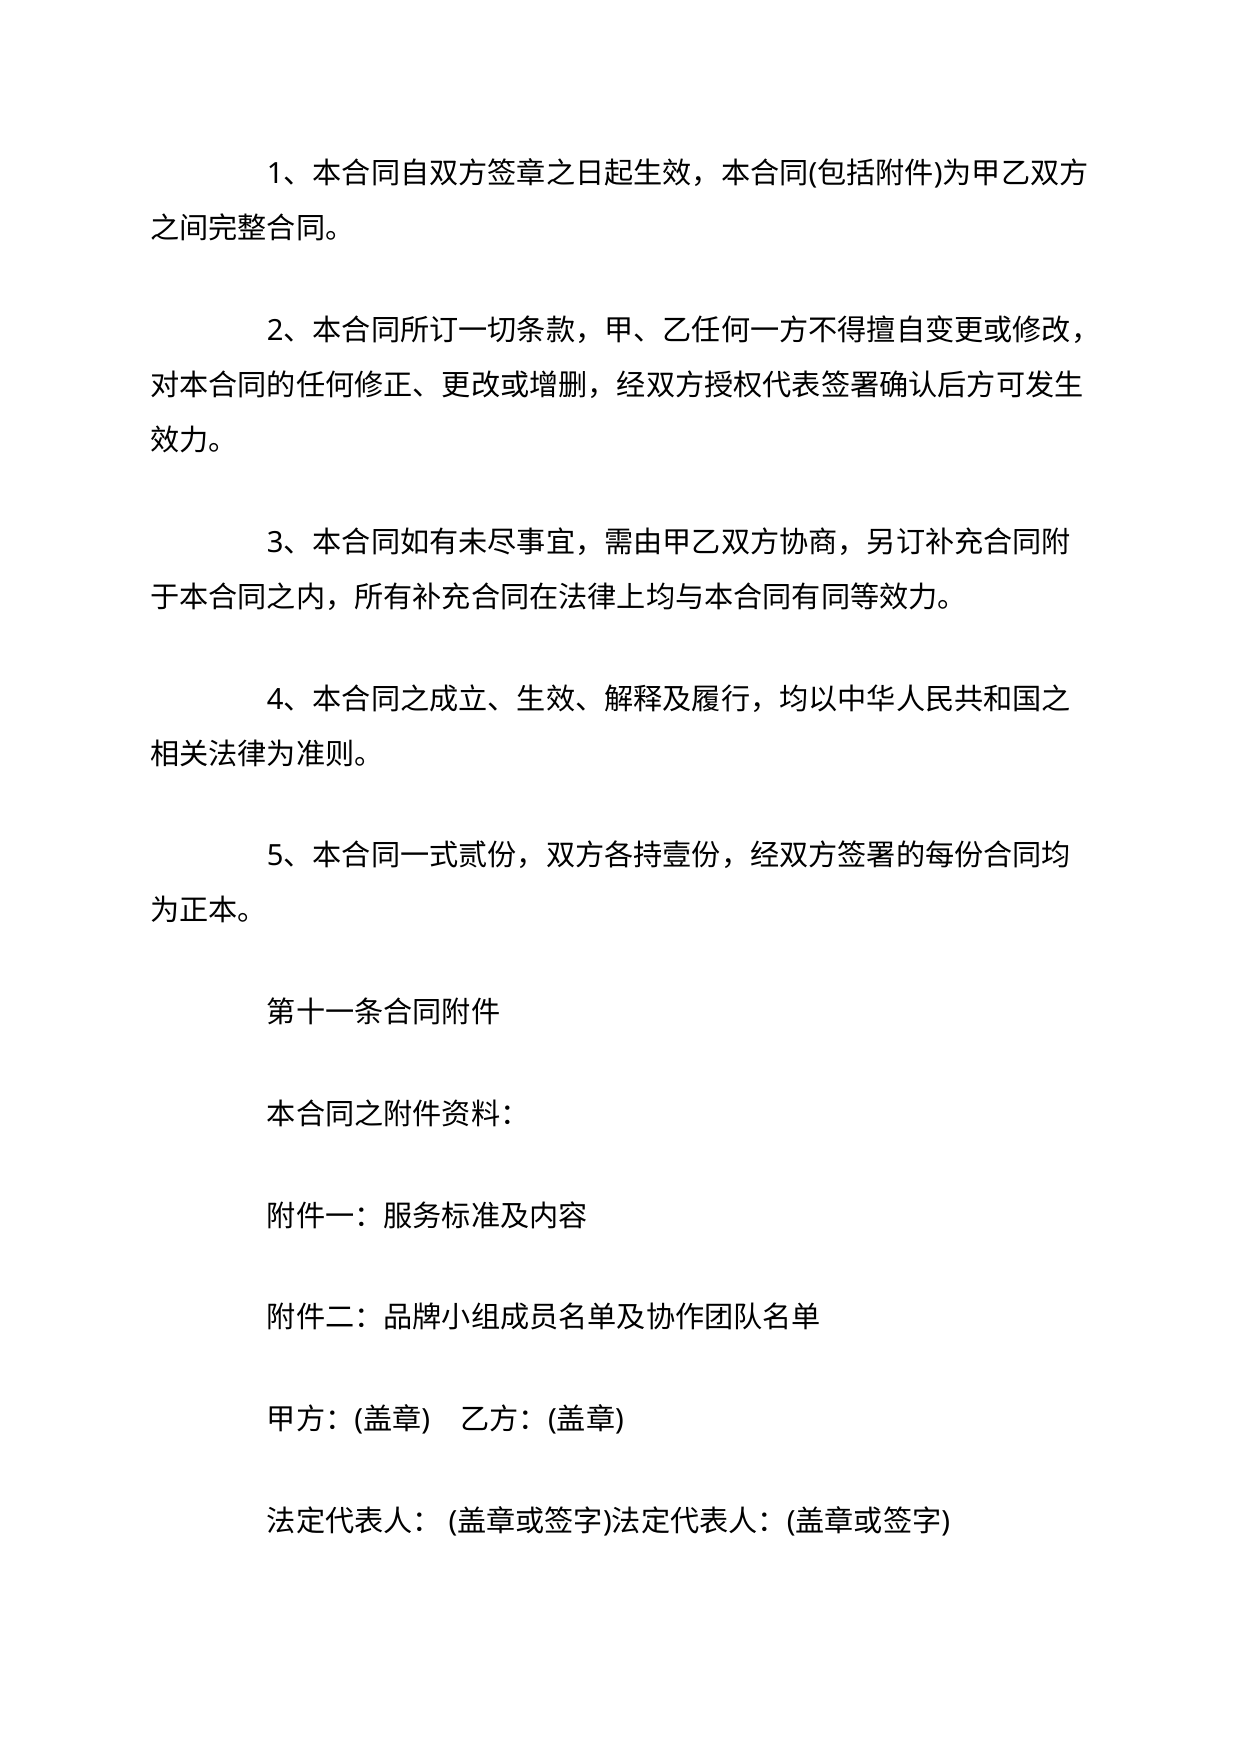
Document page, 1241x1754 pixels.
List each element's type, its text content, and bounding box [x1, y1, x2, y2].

text 甲方：(盖章) 乙方：(盖章) [150, 1396, 1090, 1438]
text 附件一：服务标准及内容 [150, 1192, 1090, 1234]
text 2、本合同所订一切条款，甲、乙任何一方不得擅自变更或修改，对本合同的任何修正、更改或增删，经双方授权代表签署确认后方可发生效力。 [150, 307, 1090, 459]
text 本合同之附件资料： [150, 1091, 1090, 1133]
text 4、本合同之成立、生效、解释及履行，均以中华人民共和国之相关法律为准则。 [150, 675, 1090, 772]
text 附件二：品牌小组成员名单及协作团队名单 [150, 1294, 1090, 1336]
text 第十一条合同附件 [150, 989, 1090, 1031]
text 5、本合同一式贰份，双方各持壹份，经双方签署的每份合同均为正本。 [150, 832, 1090, 929]
text 1、本合同自双方签章之日起生效，本合同(包括附件)为甲乙双方之间完整合同。 [150, 150, 1090, 247]
text 法定代表人： (盖章或签字)法定代表人：(盖章或签字) [150, 1498, 1090, 1540]
text 3、本合同如有未尽事宜，需由甲乙双方协商，另订补充合同附于本合同之内，所有补充合同在法律上均与本合同有同等效力。 [150, 518, 1090, 616]
